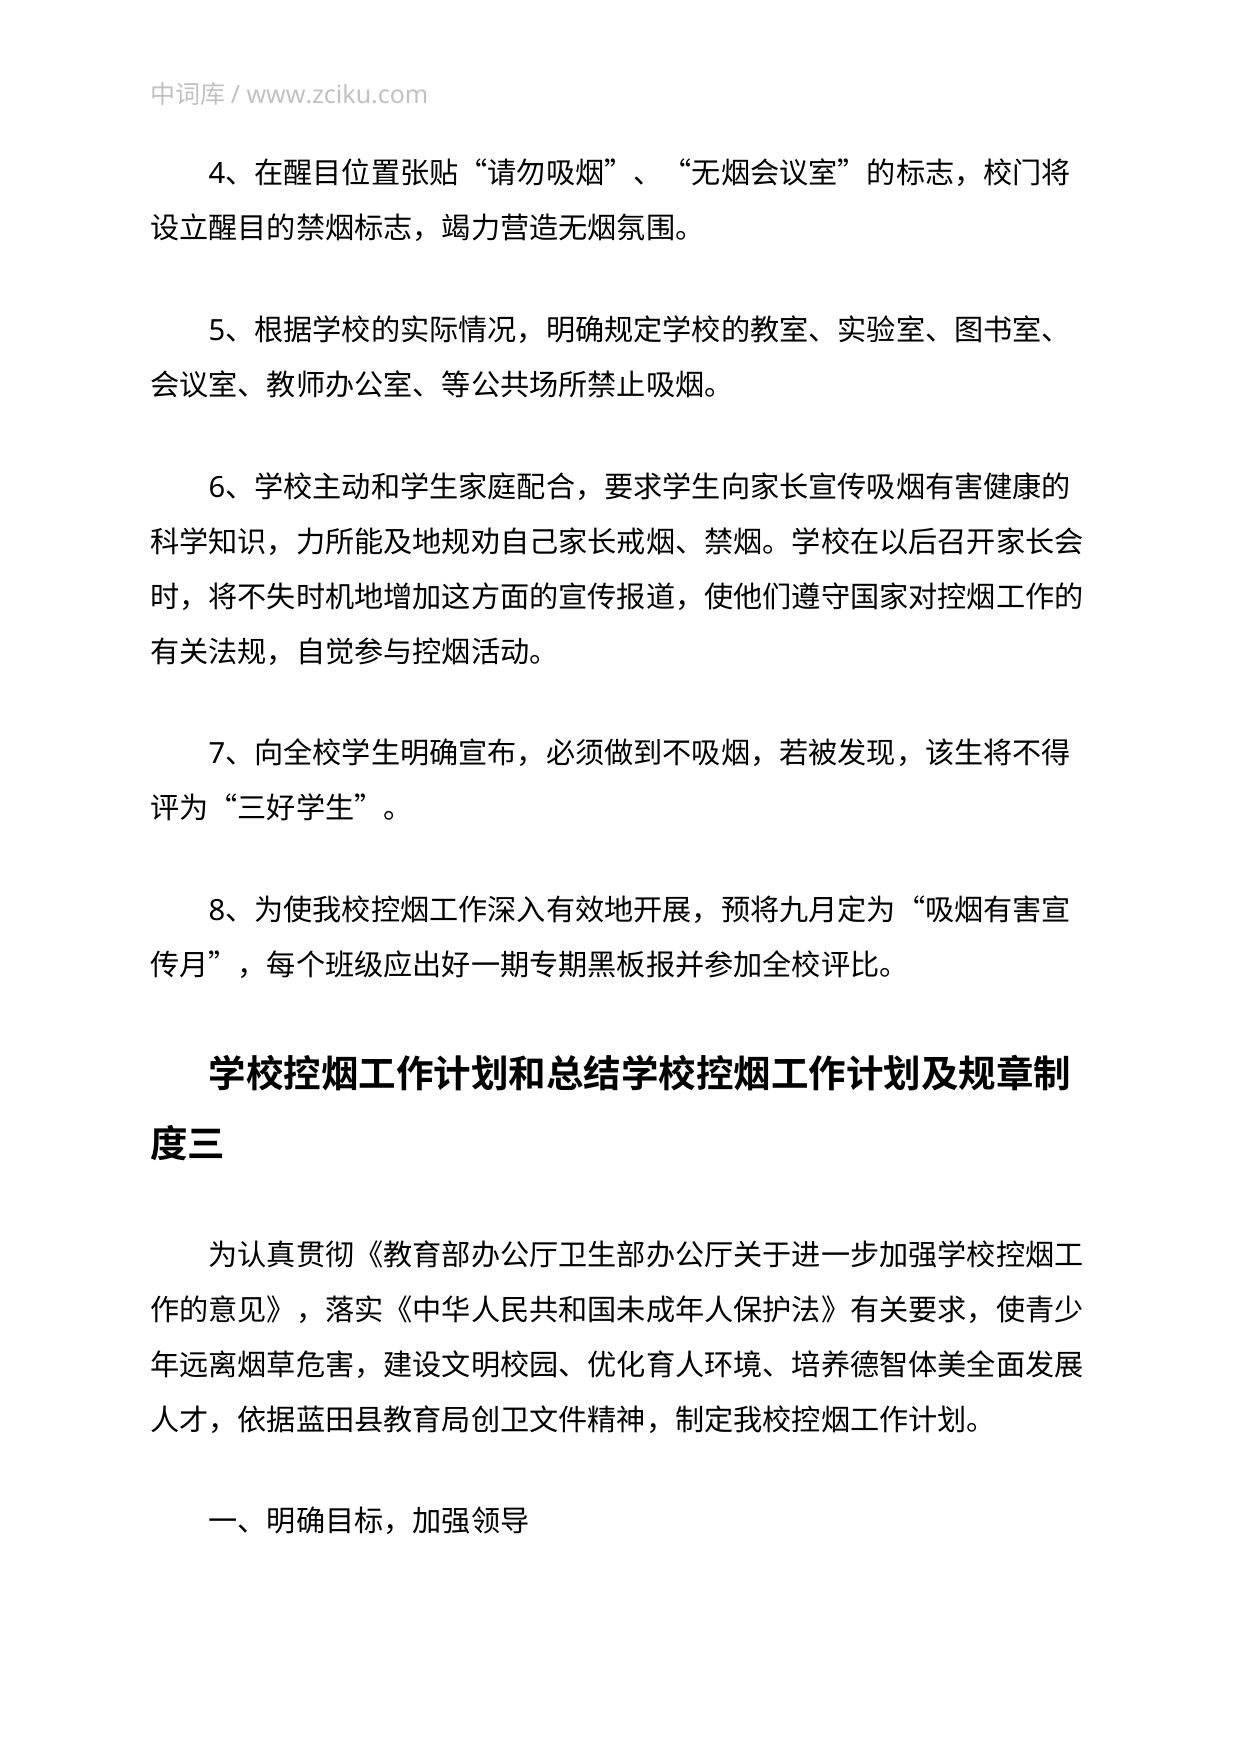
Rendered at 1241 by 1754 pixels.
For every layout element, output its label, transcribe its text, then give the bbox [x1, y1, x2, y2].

text 5、根据学校的实际情况，明确规定学校的教室、实验室、图书室、会议室、教师办公室、等公共场所禁止吸烟。 [150, 307, 1090, 404]
text 学校控烟工作计划和总结学校控烟工作计划及规章制度三 [150, 1044, 1090, 1168]
text 为认真贯彻《教育部办公厅卫生部办公厅关于进一步加强学校控烟工作的意见》，落实《中华人民共和国未成年人保护法》有关要求，使青少年远离烟草危害，建设文明校园、优化育人环境、培养德智体美全面发展人才，依据蓝田县教育局创卫文件精神，制定我校控烟工作计划。 [150, 1232, 1090, 1438]
text 一、明确目标，加强领导 [150, 1498, 1090, 1540]
text 8、为使我校控烟工作深入有效地开展，预将九月定为“吸烟有害宣传月”，每个班级应出好一期专期黑板报并参加全校评比。 [150, 887, 1090, 984]
text 6、学校主动和学生家庭配合，要求学生向家长宣传吸烟有害健康的科学知识，力所能及地规劝自己家长戒烟、禁烟。学校在以后召开家长会时，将不失时机地增加这方面的宣传报道，使他们遵守国家对控烟工作的有关法规，自觉参与控烟活动。 [150, 463, 1090, 671]
text 7、向全校学生明确宣布，必须做到不吸烟，若被发现，该生将不得评为“三好学生”。 [150, 730, 1090, 827]
text 4、在醒目位置张贴“请勿吸烟”、“无烟会议室”的标志，校门将设立醒目的禁烟标志，竭力营造无烟氛围。 [150, 150, 1090, 247]
